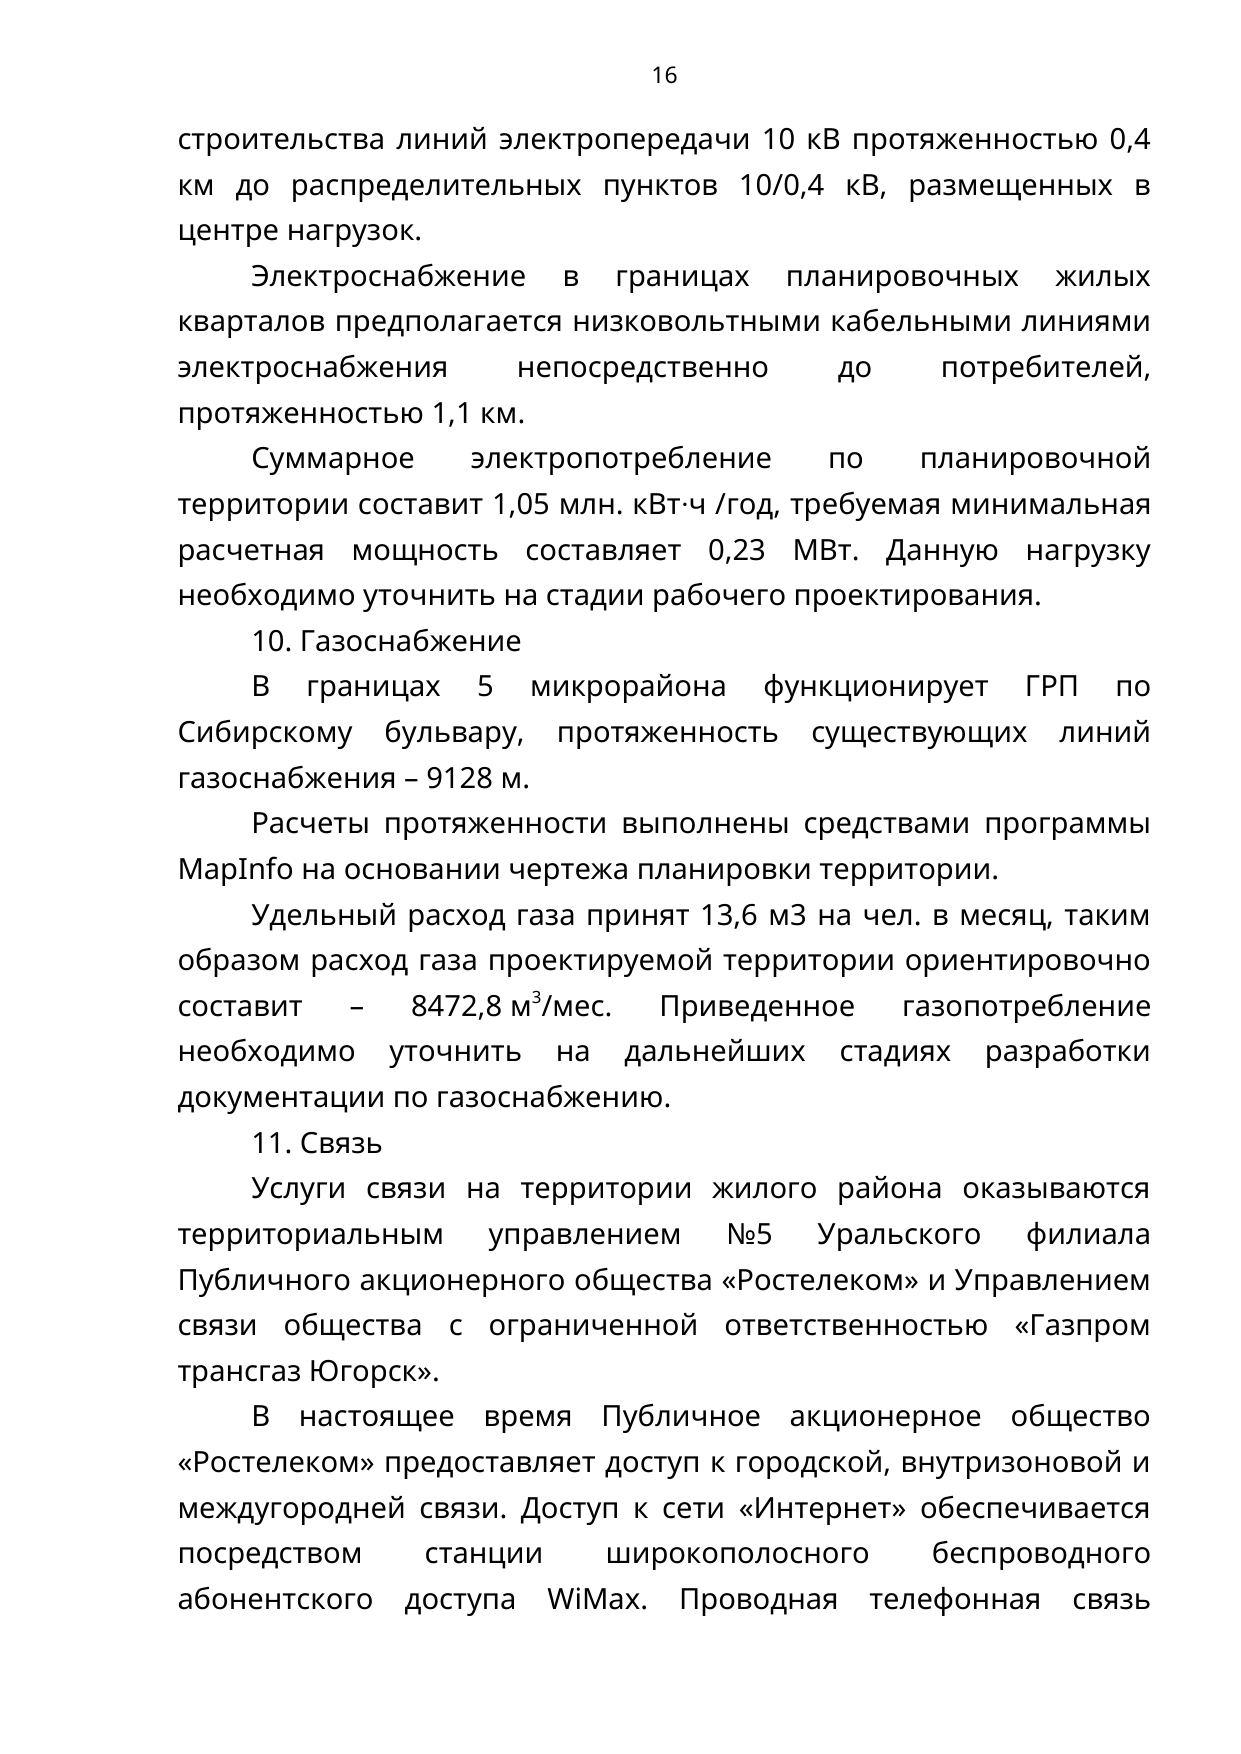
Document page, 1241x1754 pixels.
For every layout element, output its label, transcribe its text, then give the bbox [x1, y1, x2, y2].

text 10. Газоснабжение [177, 620, 1152, 660]
text 11. Связь [177, 1122, 1152, 1162]
text Электроснабжение в границах планировочных жилых кварталов предполагается низковольтными кабельными линиями электроснабжения непосредственно до потребителей, протяженностью 1,1 км. [177, 255, 1152, 432]
text Суммарное электропотребление по планировочной территории составит 1,05 млн. кВт∙ч /год, требуемая минимальная расчетная мощность составляет 0,23 МВт. Данную нагрузку необходимо уточнить на стадии рабочего проектирования. [177, 437, 1152, 614]
text Расчеты протяженности выполнены средствами программы MapInfo на основании чертежа планировки территории. [177, 802, 1152, 888]
text Услуги связи на территории жилого района оказываются территориальным управлением №5 Уральского филиала Публичного акционерного общества «Ростелеком» и Управлением связи общества с ограниченной ответственностью «Газпром трансгаз Югорск». [177, 1167, 1152, 1390]
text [177, 1396, 1152, 1618]
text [177, 118, 1152, 249]
text Удельный расход газа принят 13,6 м3 на чел. в месяц, таким образом расход газа проектируемой территории ориентировочно составит – 8472,8 м3/мес. Приведенное газопотребление необходимо уточнить на дальнейших стадиях разработки документации по газоснабжению. [177, 894, 1152, 1116]
text В границах 5 микрорайона функционирует ГРП по Сибирскому бульвару, протяженность существующих линий газоснабжения – 9128 м. [177, 666, 1152, 797]
